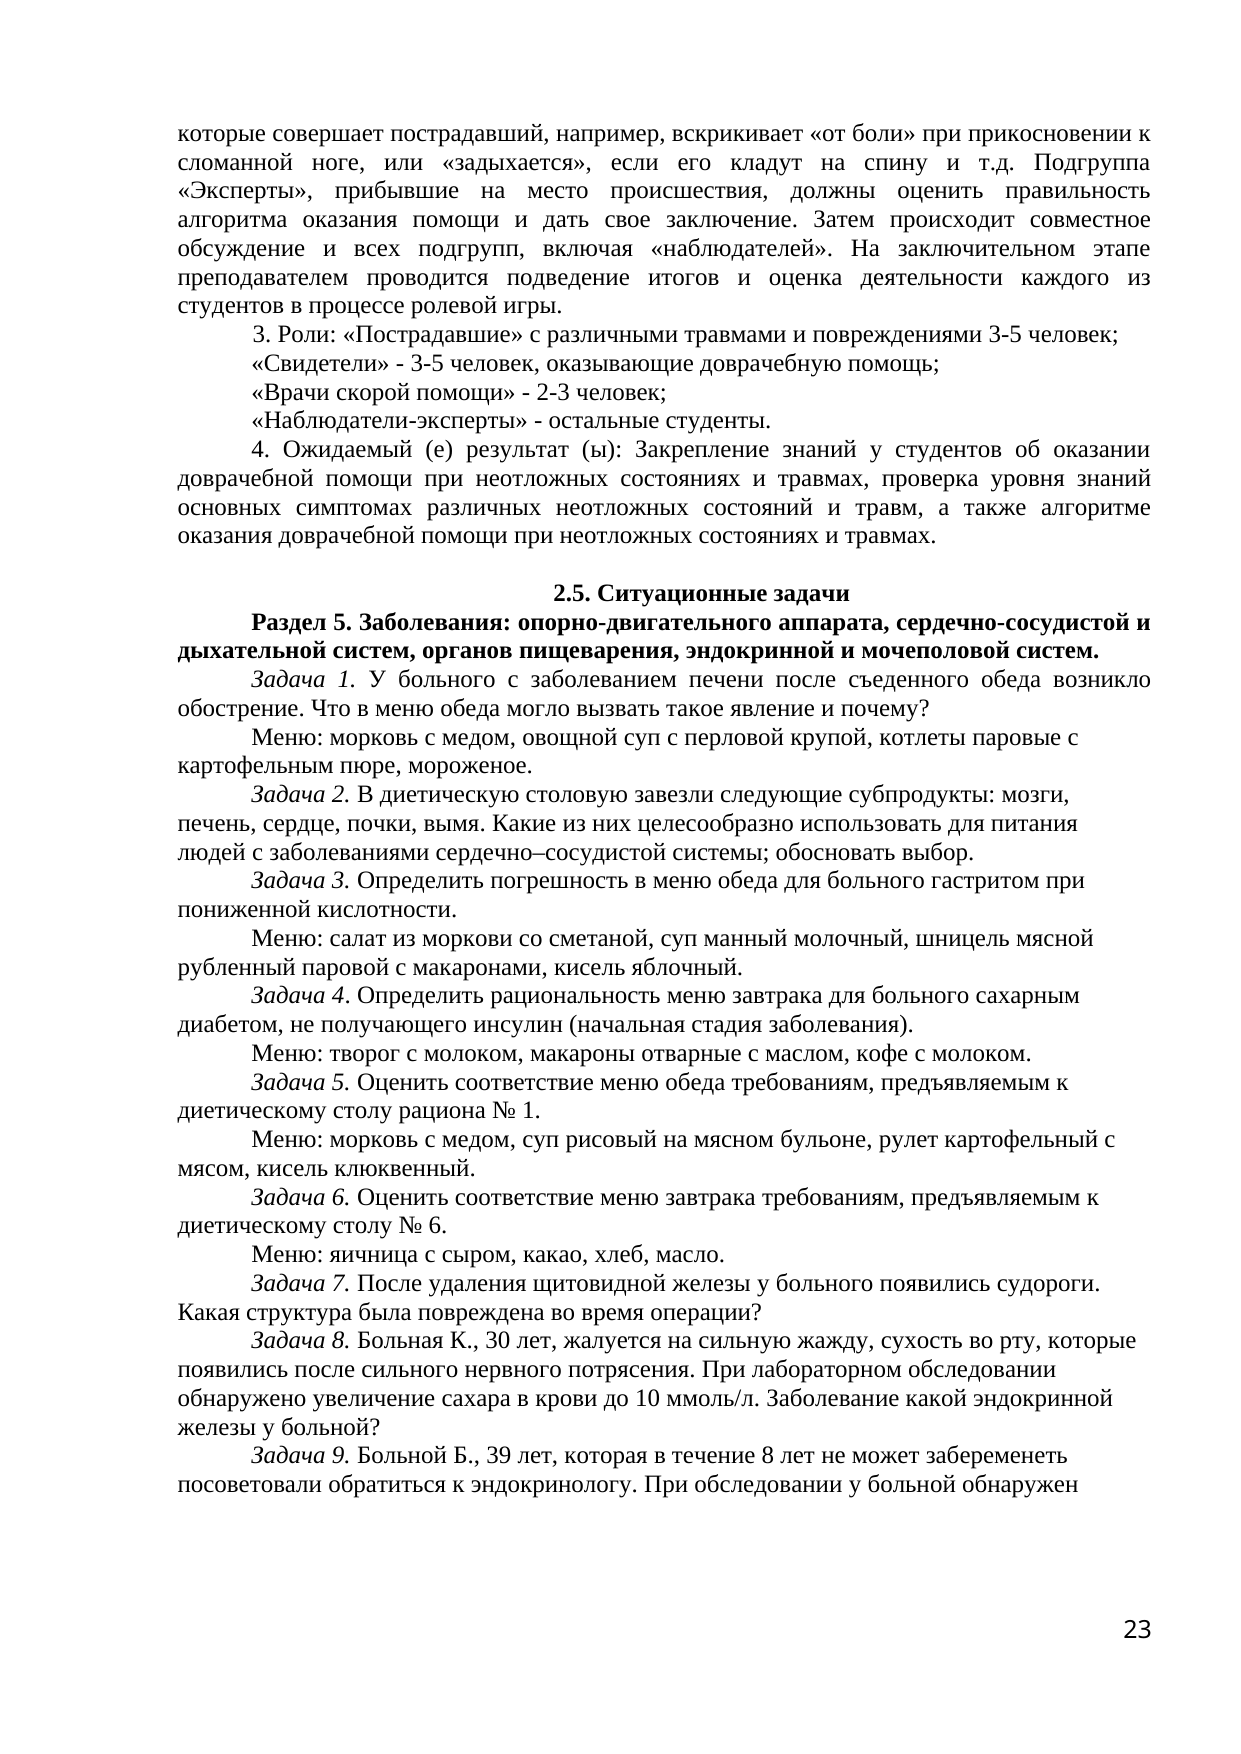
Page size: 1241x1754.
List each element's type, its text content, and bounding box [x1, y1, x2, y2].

text «Врачи скорой помощи» - 2-3 человек; [177, 377, 1152, 406]
list Меню: салат из моркови со сметаной, суп манный молочный, шницель мясной рубленный паровой с макаронами, кисель яблочный. [177, 923, 1152, 981]
text 4. Ожидаемый (е) результат (ы): Закрепление знаний у студентов об оказании доврачебной помощи при неотложных состояниях и травмах, проверка уровня знаний основных симптомах различных неотложных состояний и травм, а также алгоритме оказания доврачебной помощи при неотложных состояниях и травмах. [177, 434, 1152, 549]
list Задача 4. Определить рациональность меню завтрака для больного сахарным диабетом, не получающего инсулин (начальная стадия заболевания). [177, 981, 1152, 1038]
list Задача 8. Больная К., 30 лет, жалуется на сильную жажду, сухость во рту, которые появились после сильного нервного потрясения. При лабораторном обследовании обнаружено увеличение сахара в крови до 10 ммоль/л. Заболевание какой эндокринной железы у больной? [177, 1326, 1152, 1441]
list Задача 5. Оценить соответствие меню обеда требованиям, предъявляемым к диетическому столу рациона № 1. [177, 1067, 1152, 1124]
list 2.5. Ситуационные задачи [177, 578, 1152, 607]
list Раздел 5. Заболевания: опорно-двигательного аппарата, сердечно-сосудистой и дыхательной систем, органов пищеварения, эндокринной и мочеполовой систем. [177, 607, 1152, 664]
text «Наблюдатели-эксперты» - остальные студенты. [177, 406, 1152, 434]
list Задача 6. Оценить соответствие меню завтрака требованиям, предъявляемым к диетическому столу № 6. [177, 1182, 1152, 1239]
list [177, 1441, 1152, 1498]
list Задача 3. Определить погрешность в меню обеда для больного гастритом при пониженной кислотности. [177, 866, 1152, 923]
list Меню: морковь с медом, суп рисовый на мясном бульоне, рулет картофельный с мясом, кисель клюквенный. [177, 1124, 1152, 1182]
list Задача 1. У больного с заболеванием печени после съеденного обеда возникло обострение. Что в меню обеда могло вызвать такое явление и почему? [177, 664, 1152, 722]
list Задача 7. После удаления щитовидной железы у больного появились судороги. Какая структура была повреждена во время операции? [177, 1268, 1152, 1326]
list Задача 2. В диетическую столовую завезли следующие субпродукты: мозги, печень, сердце, почки, вымя. Какие из них целесообразно использовать для питания людей с заболеваниями сердечно–сосудистой системы; обосновать выбор. [177, 779, 1152, 866]
text 3. Роли: «Пострадавшие» с различными травмами и повреждениями 3-5 человек; [177, 319, 1152, 348]
list Меню: яичница с сыром, какао, хлеб, масло. [177, 1239, 1152, 1268]
text «Свидетели» - 3-5 человек, оказывающие доврачебную помощь; [177, 348, 1152, 377]
list Меню: морковь с медом, овощной суп с перловой крупой, котлеты паровые с картофельным пюре, мороженое. [177, 722, 1152, 779]
list Меню: творог с молоком, макароны отварные с маслом, кофе с молоком. [177, 1038, 1152, 1067]
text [177, 118, 1152, 319]
